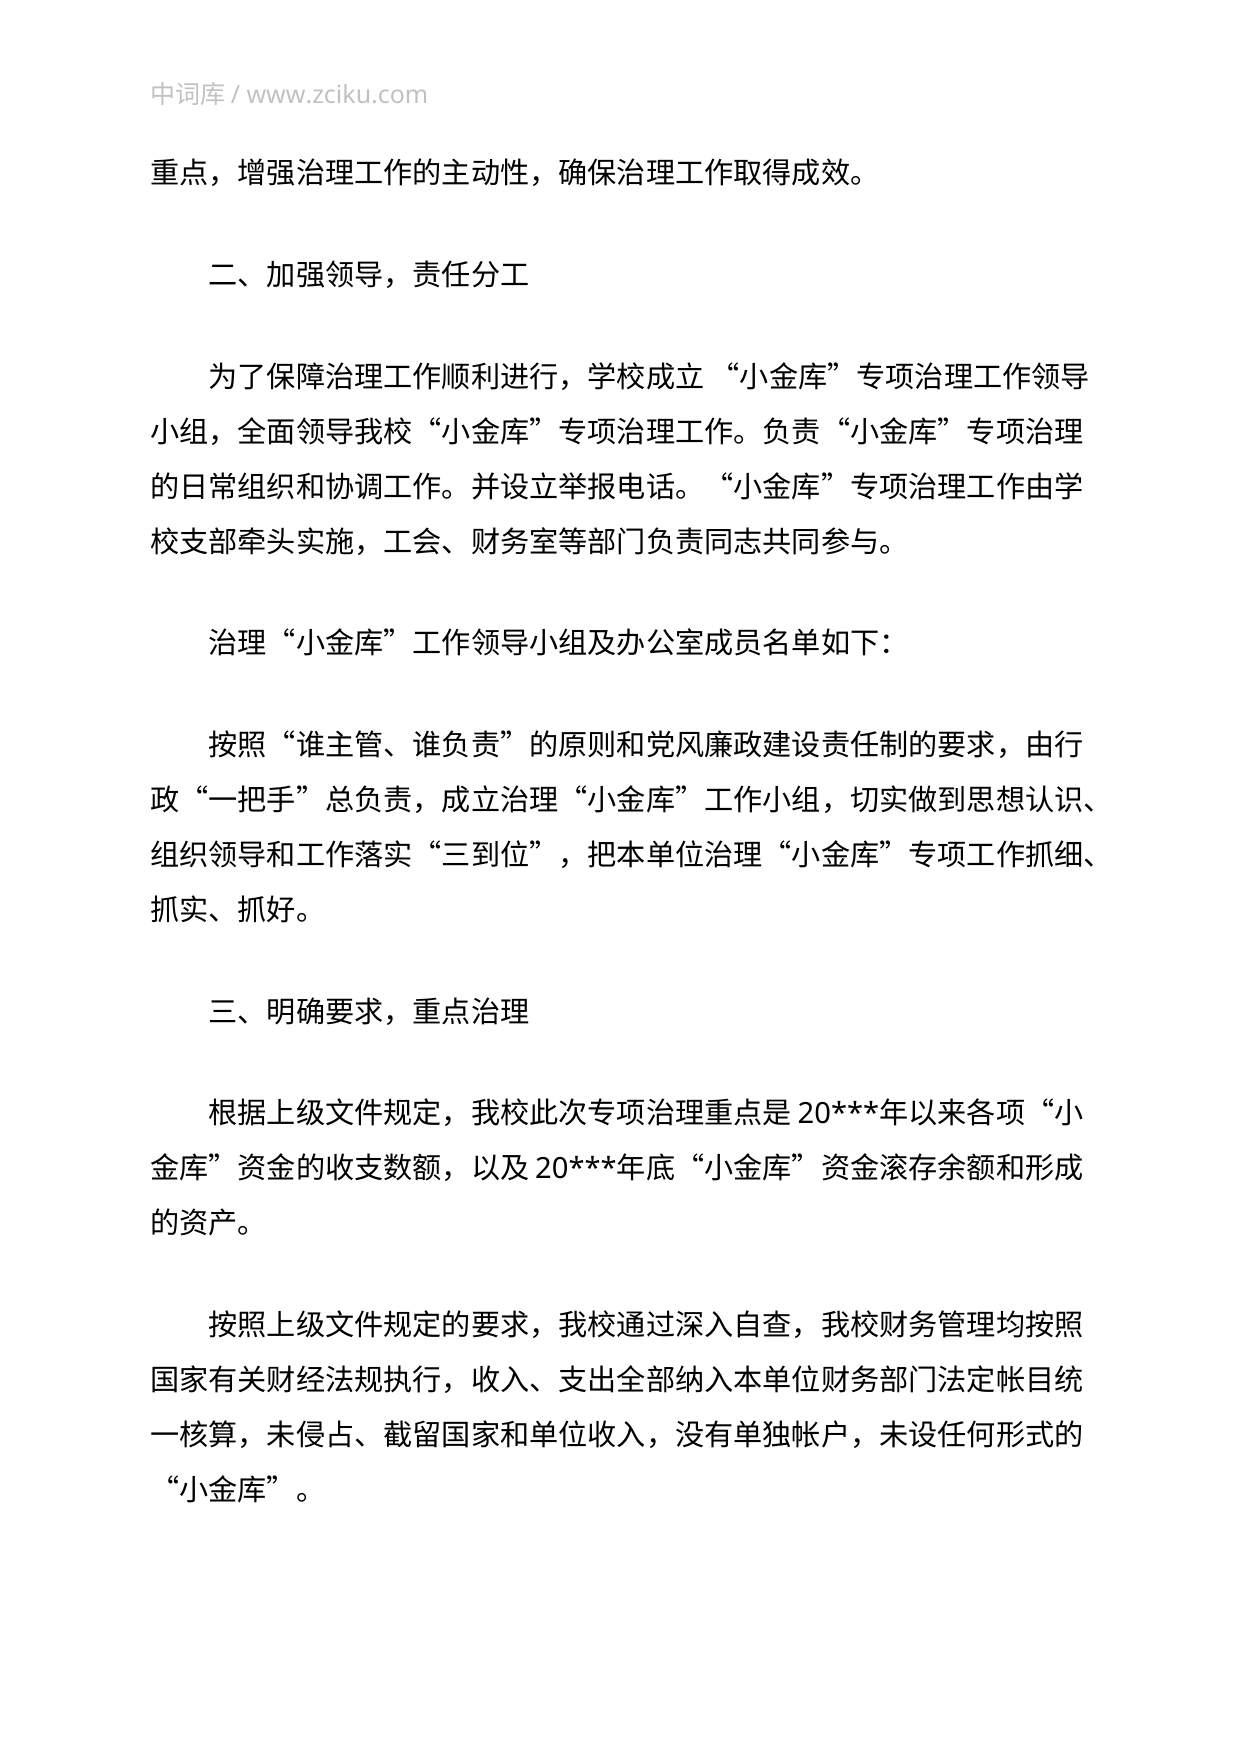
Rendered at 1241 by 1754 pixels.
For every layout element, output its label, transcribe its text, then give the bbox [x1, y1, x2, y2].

text 根据上级文件规定，我校此次专项治理重点是20***年以来各项“小金库”资金的收支数额，以及20***年底“小金库”资金滚存余额和形成的资产。 [150, 1090, 1090, 1242]
text 三、明确要求，重点治理 [150, 988, 1090, 1031]
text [150, 150, 1090, 192]
text 按照上级文件规定的要求，我校通过深入自查，我校财务管理均按照国家有关财经法规执行，收入、支出全部纳入本单位财务部门法定帐目统一核算，未侵占、截留国家和单位收入，没有单独帐户，未设任何形式的“小金库”。 [150, 1302, 1090, 1509]
text 治理“小金库”工作领导小组及办公室成员名单如下： [150, 620, 1090, 662]
text 为了保障治理工作顺利进行，学校成立 “小金库”专项治理工作领导小组，全面领导我校“小金库”专项治理工作。负责“小金库”专项治理的日常组织和协调工作。并设立举报电话。“小金库”专项治理工作由学校支部牵头实施，工会、财务室等部门负责同志共同参与。 [150, 353, 1090, 561]
text 二、加强领导，责任分工 [150, 252, 1090, 294]
text 按照“谁主管、谁负责”的原则和党风廉政建设责任制的要求，由行政“一把手”总负责，成立治理“小金库”工作小组，切实做到思想认识、组织领导和工作落实“三到位”，把本单位治理“小金库”专项工作抓细、抓实、抓好。 [150, 722, 1090, 929]
